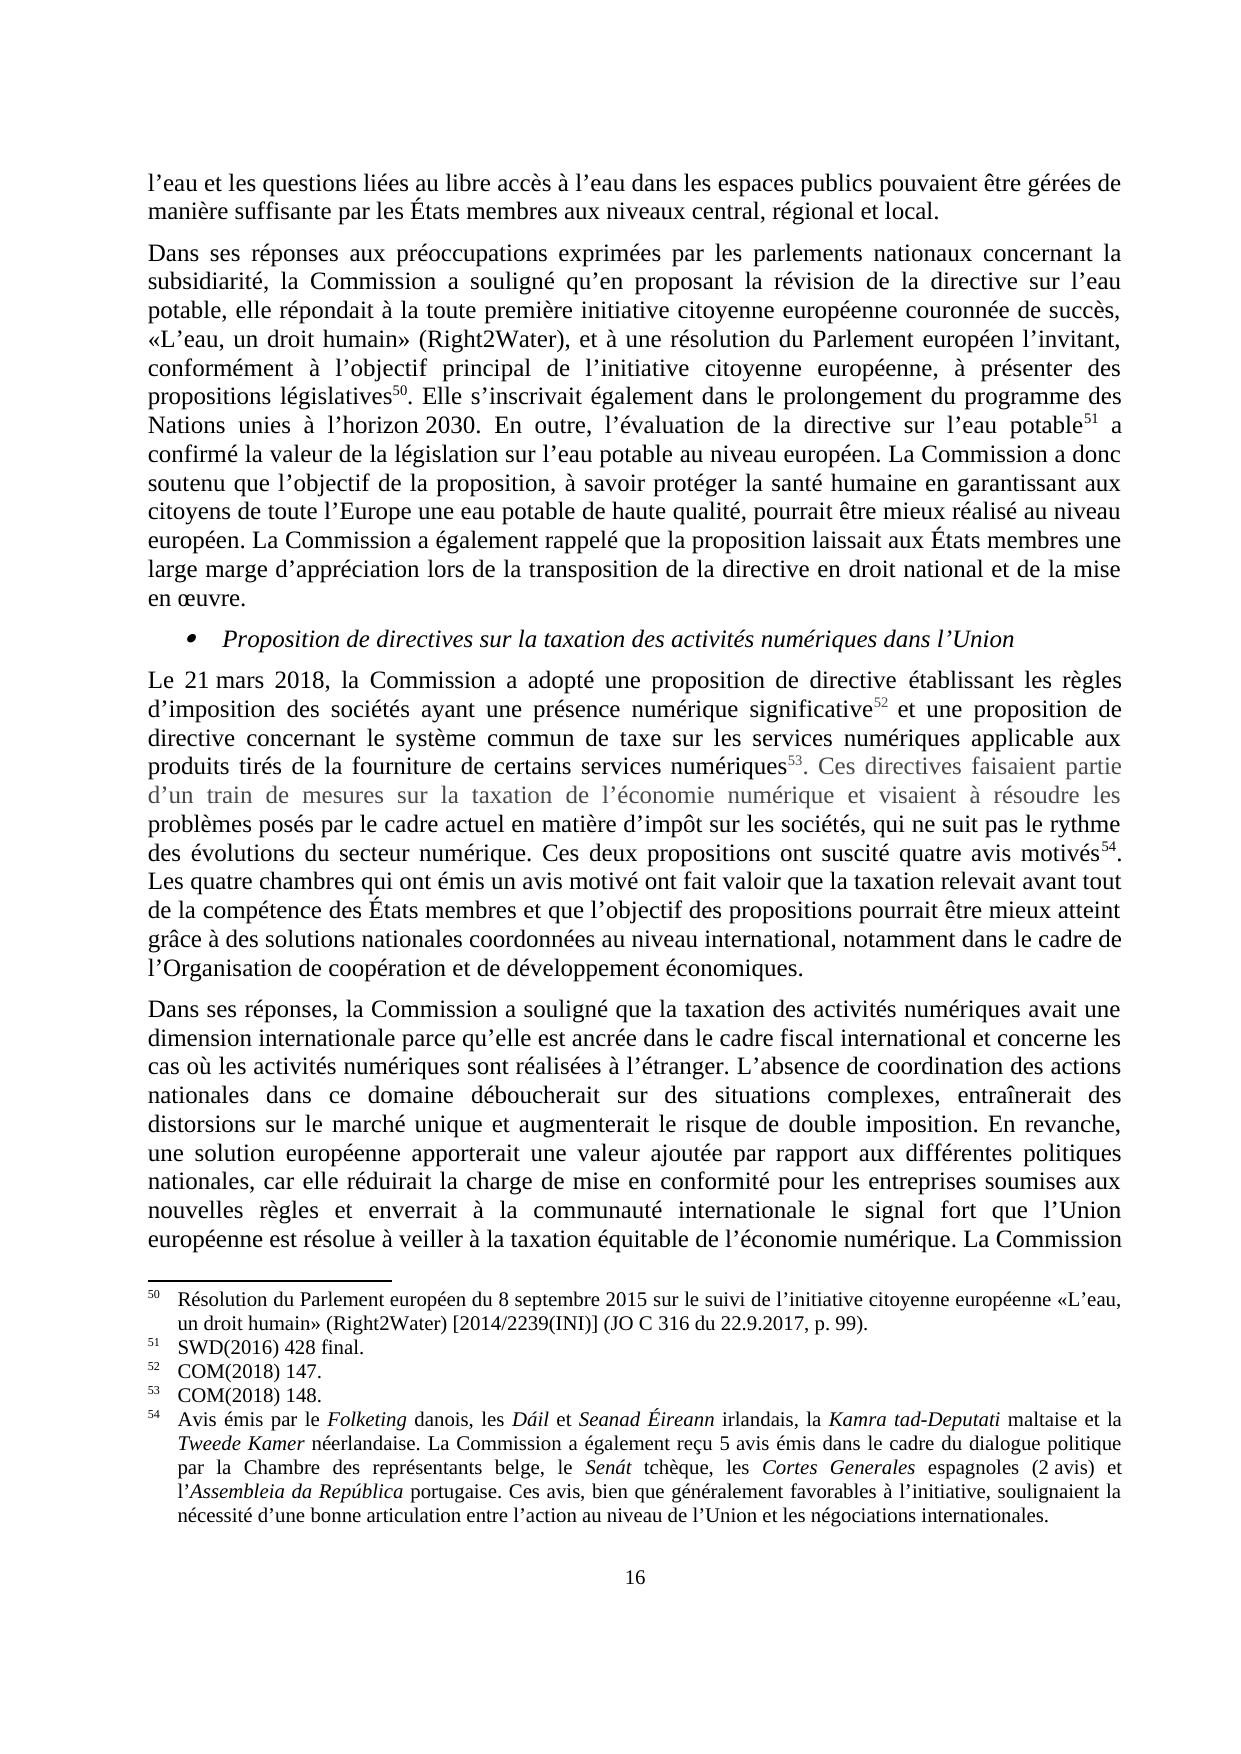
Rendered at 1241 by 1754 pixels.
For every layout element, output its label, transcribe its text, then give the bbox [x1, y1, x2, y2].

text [148, 168, 1122, 225]
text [148, 994, 1122, 1253]
list Proposition de directives sur la taxation des activités numériques dans l’Union [185, 624, 1122, 653]
text Dans ses réponses aux préoccupations exprimées par les parlements nationaux concernant la subsidiarité, la Commission a souligné qu’en proposant la révision de la directive sur l’eau potable, elle répondait à la toute première initiative citoyenne européenne couronnée de succès, «L’eau, un droit humain» (Right2Water), et à une résolution du Parlement européen l’invitant, conformément à l’objectif principal de l’initiative citoyenne européenne, à présenter des propositions législatives. Elle s’inscrivait également dans le prolongement du programme des Nations unies à l’horizon 2030. En outre, l’évaluation de la directive sur l’eau potable a confirmé la valeur de la législation sur l’eau potable au niveau européen. La Commission a donc soutenu que l’objectif de la proposition, à savoir protéger la santé humaine en garantissant aux citoyens de toute l’Europe une eau potable de haute qualité, pourrait être mieux réalisé au niveau européen. La Commission a également rappelé que la proposition laissait aux États membres une large marge d’appréciation lors de la transposition de la directive en droit national et de la mise en œuvre. [148, 238, 1122, 611]
text Le 21 mars 2018, la Commission a adopté une proposition de directive établissant les règles d’imposition des sociétés ayant une présence numérique significative et une proposition de directive concernant le système commun de taxe sur les services numériques applicable aux produits tirés de la fourniture de certains services numériques. Ces directives faisaient partie d’un train de mesures sur la taxation de l’économie numérique et visaient à résoudre les problèmes posés par le cadre actuel en matière d’impôt sur les sociétés, qui ne suit pas le rythme des évolutions du secteur numérique. Ces deux propositions ont suscité quatre avis motivés. Les quatre chambres qui ont émis un avis motivé ont fait valoir que la taxation relevait avant tout de la compétence des États membres et que l’objectif des propositions pourrait être mieux atteint grâce à des solutions nationales coordonnées au niveau international, notamment dans le cadre de l’Organisation de coopération et de développement économiques. [148, 665, 1122, 981]
